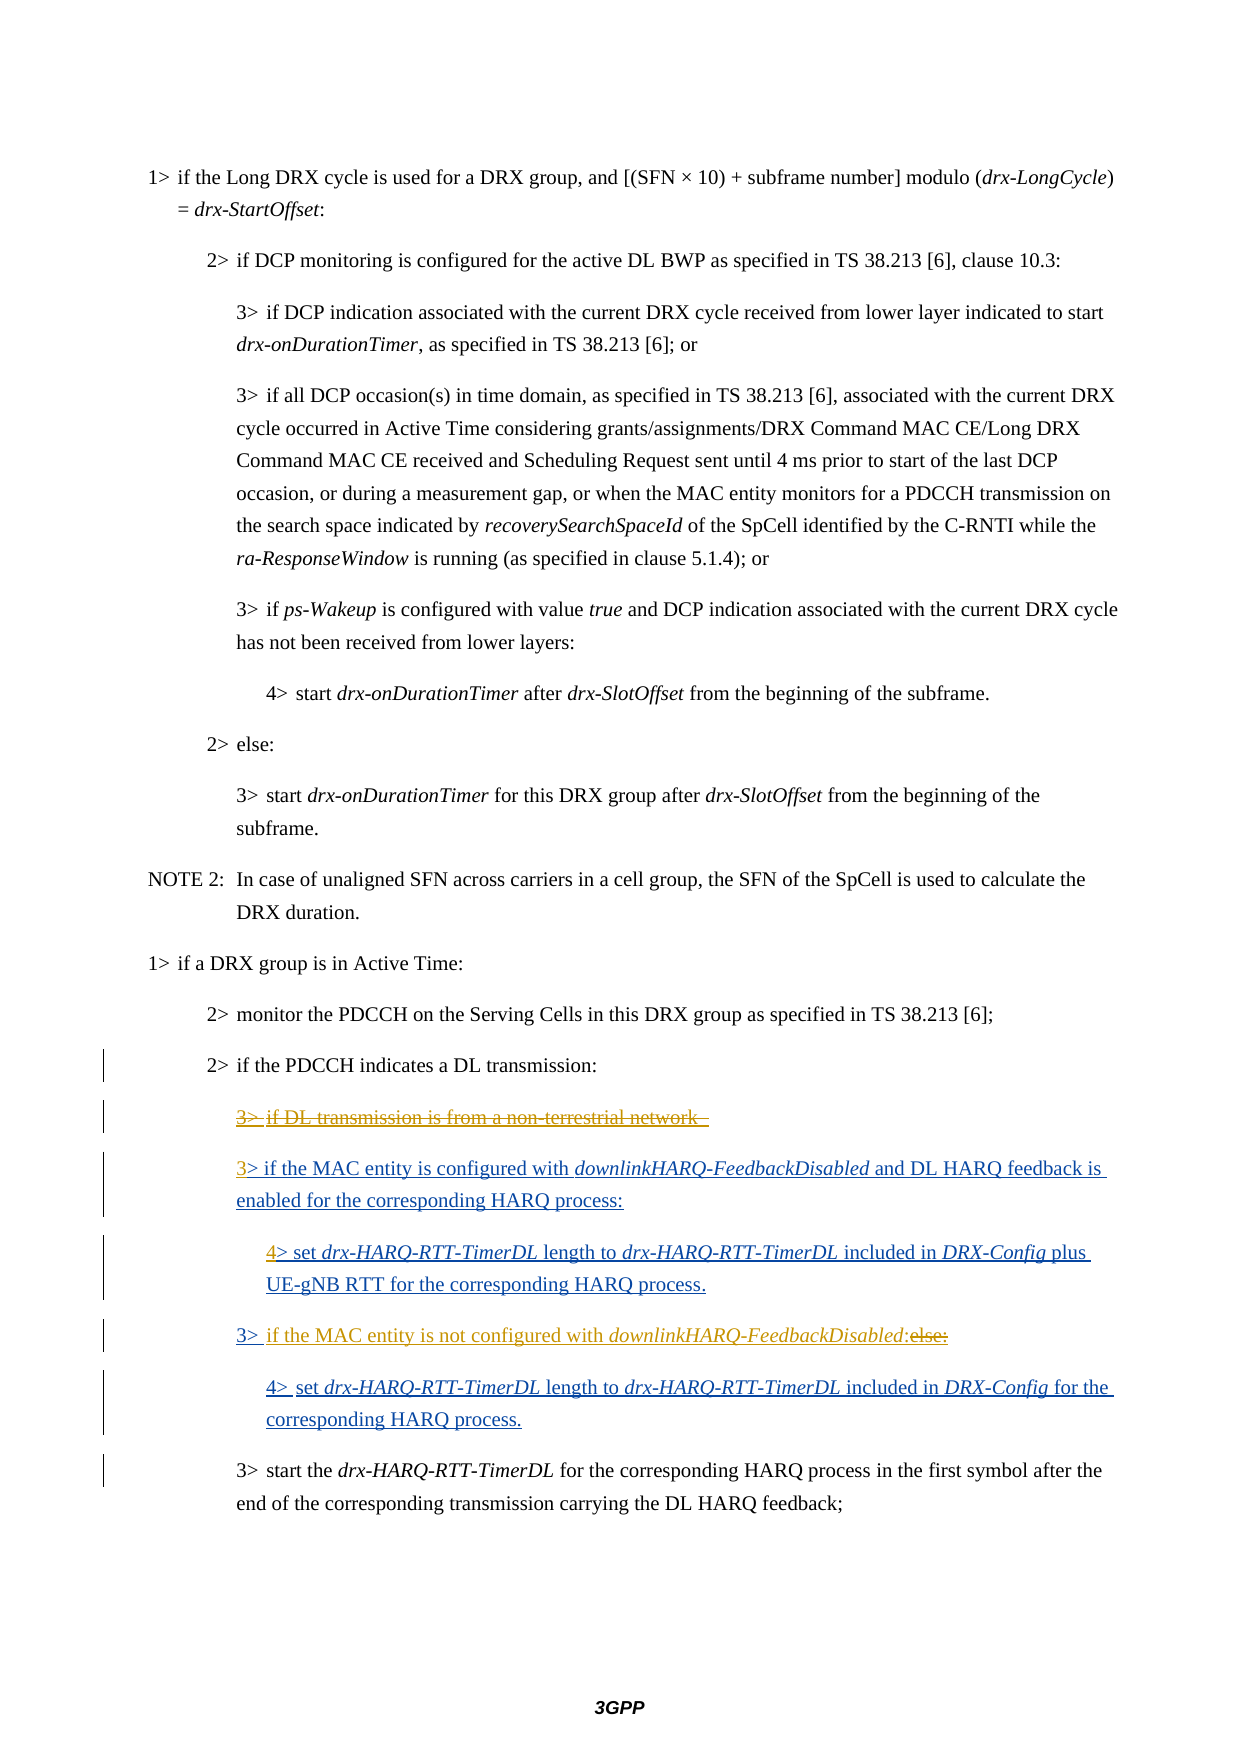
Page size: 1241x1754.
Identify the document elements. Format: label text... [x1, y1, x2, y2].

text 2> if DCP monitoring is configured for the active DL BWP as specified in TS 38.213 [6], clause 10.3: [207, 244, 1122, 277]
text 1> if the Long DRX cycle is used for a DRX group, and [(SFN × 10) + subframe number] modulo (drx-LongCycle) = drx-StartOffset: [148, 160, 1122, 225]
text 4> start drx-onDurationTimer after drx-SlotOffset from the beginning of the subframe. [266, 677, 1122, 709]
text 3> start drx-onDurationTimer for this DRX group after drx-SlotOffset from the beginning of the subframe. [236, 779, 1122, 844]
text NOTE 2: In case of unaligned SFN across carriers in a cell group, the SFN of the SpCell is used to calculate the DRX duration. [148, 863, 1122, 928]
text 3> start the drx-HARQ-RTT-TimerDL for the corresponding HARQ process in the first symbol after the end of the corresponding transmission carrying the DL HARQ feedback; [236, 1454, 1122, 1519]
text 2> monitor the PDCCH on the Serving Cells in this DRX group as specified in TS 38.213 [6]; [207, 998, 1122, 1030]
text 1> if a DRX group is in Active Time: [148, 947, 1122, 979]
text 3> if DCP indication associated with the current DRX cycle received from lower layer indicated to start drx-onDurationTimer, as specified in TS 38.213 [6]; or [236, 295, 1122, 360]
text 2> if the PDCCH indicates a DL transmission: [207, 1049, 1122, 1082]
text 3> if all DCP occasion(s) in time domain, as specified in TS 38.213 [6], associated with the current DRX cycle occurred in Active Time considering grants/assignments/DRX Command MAC CE/Long DRX Command MAC CE received and Scheduling Request sent until 4 ms prior to start of the last DCP occasion, or during a measurement gap, or when the MAC entity monitors for a PDCCH transmission on the search space indicated by recoverySearchSpaceId of the SpCell identified by the C-RNTI while the ra-ResponseWindow is running (as specified in clause 5.1.4); or [236, 379, 1122, 574]
text 2> else: [207, 728, 1122, 760]
text 3> if ps-Wakeup is configured with value true and DCP indication associated with the current DRX cycle has not been received from lower layers: [236, 593, 1122, 658]
